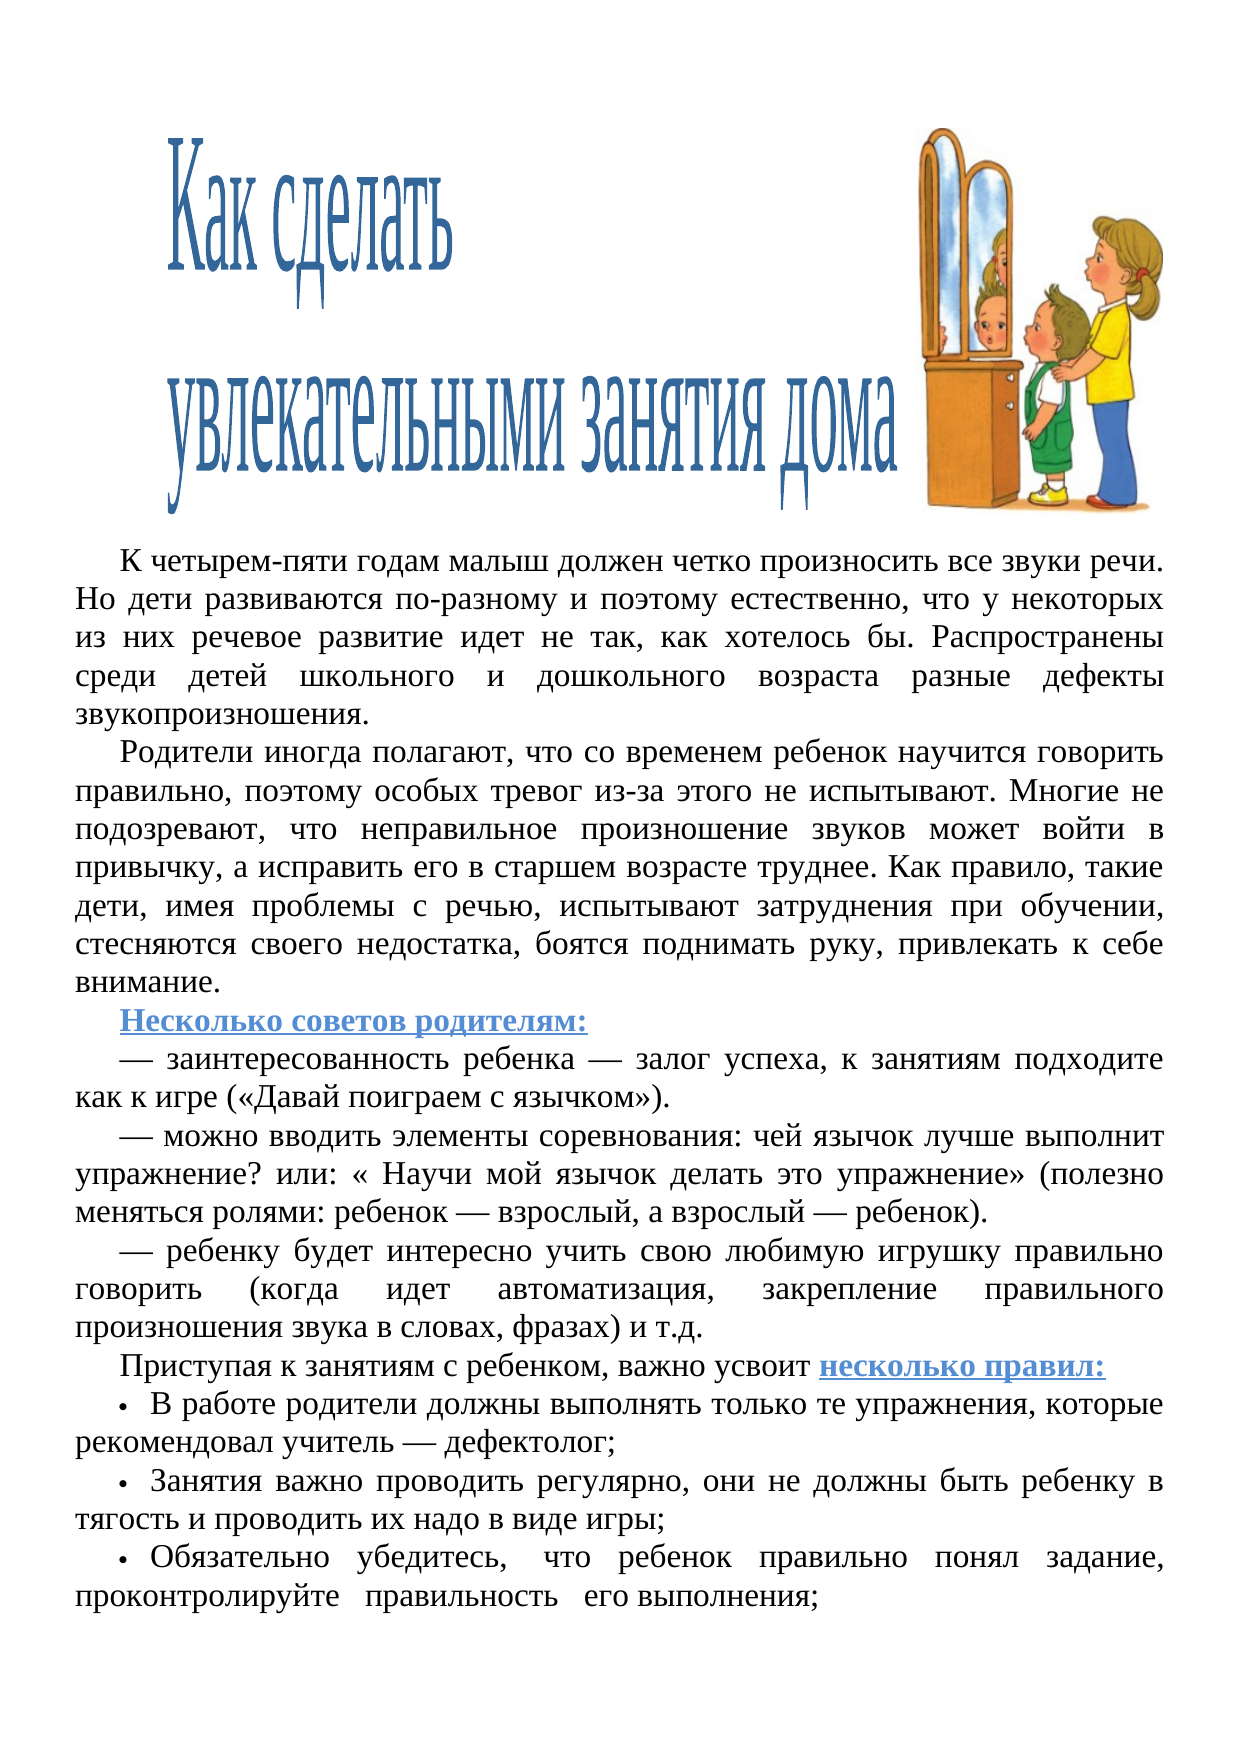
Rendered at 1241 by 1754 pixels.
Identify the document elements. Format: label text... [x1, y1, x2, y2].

picture [916, 128, 1164, 515]
list Занятия важно проводить регулярно, они не должны быть ребенку в тягость и проводить их надо в виде игры; [75, 1460, 1165, 1536]
text — можно вводить элементы соревнования: чей язычок лучше выполнит упражнение? или: « Научи мой язычок делать это упражнение» (полезно меняться ролями: ребенок — взрослый, а взрослый — ребенок). [75, 1115, 1165, 1230]
text Родители иногда полагают, что со временем ребенок научится говорить правильно, поэтому особых тревог из-за этого не испытывают. Многие не подозревают, что неправильное произношение звуков может войти в привычку, а исправить его в старшем возрасте труднее. Как правило, такие дети, имея проблемы с речью, испытывают затруднения при обучении, стесняются своего недостатка, боятся поднимать руку, привлекать к себе внимание. [75, 731, 1165, 1000]
text К четырем-пяти годам малыш должен четко произносить все звуки речи. Но дети развиваются по-разному и поэтому естественно, что у некоторых из них речевое развитие идет не так, как хотелось бы. Распространены среди детей школьного и дошкольного возраста разные дефекты звукопроизношения. [75, 540, 1165, 731]
text Приступая к занятиям с ребенком, важно усвоит несколько правил: [75, 1345, 1165, 1383]
text Несколько советов родителям: [75, 1000, 1165, 1038]
list В работе родители должны выполнять только те упражнения, которые рекомендовал учитель — дефектолог; [75, 1383, 1165, 1460]
text — ребенку будет интересно учить свою любимую игрушку правильно говорить (когда идет автоматизация, закрепление правильного произношения звука в словах, фразах) и т.д. [75, 1230, 1165, 1345]
list Обязательно убедитесь, что ребенок правильно понял задание, проконтролируйте правильность его выполнения; [75, 1536, 1165, 1613]
text — заинтересованность ребенка — залог успеха, к занятиям подходите как к игре («Давай поиграем с язычком»). [75, 1038, 1165, 1115]
